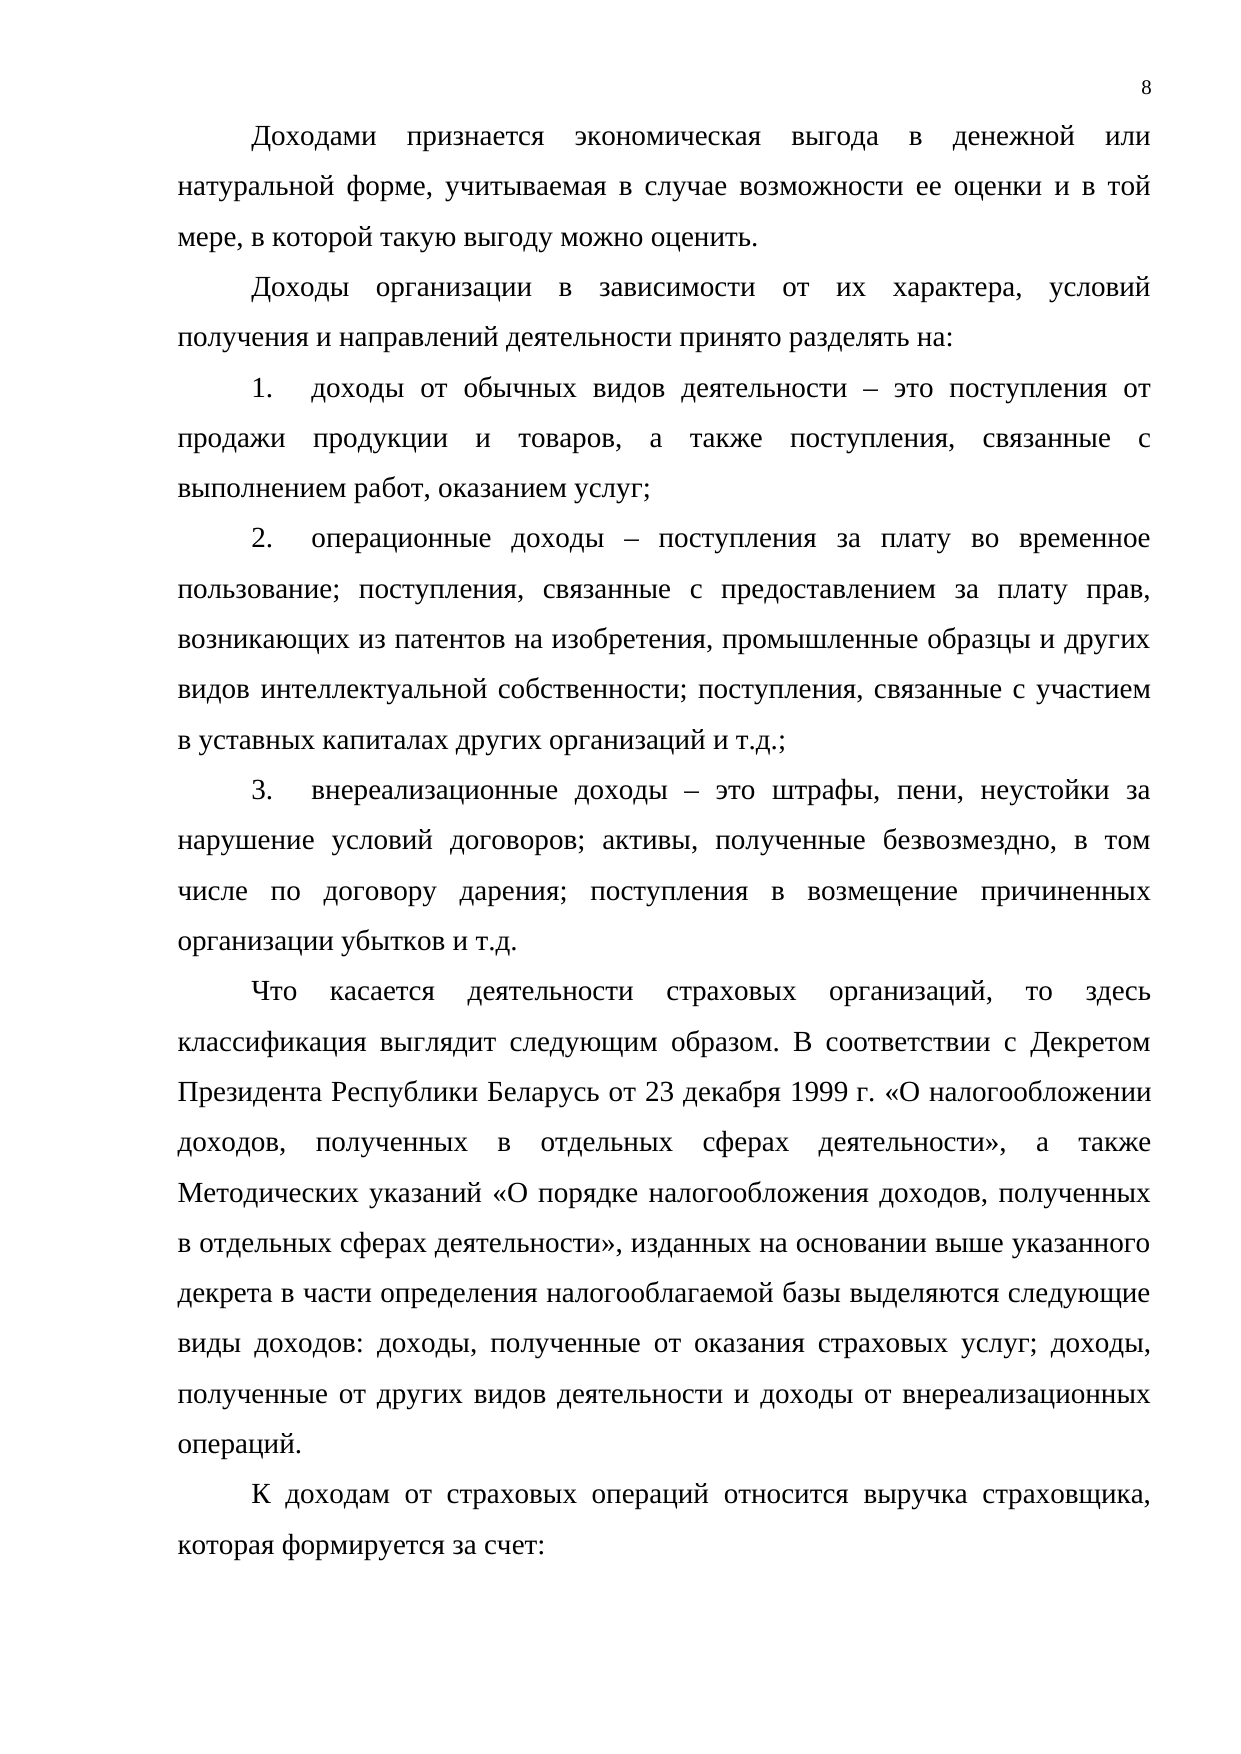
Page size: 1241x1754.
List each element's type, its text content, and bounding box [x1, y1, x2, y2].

text Что касается деятельности страховых организаций, то здесь классификация выглядит следующим образом. В соответствии с Декретом Президента Республики Беларусь от 23 декабря 1999 г. «О налогообложении доходов, полученных в отдельных сферах деятельности», а также Методических указаний «О порядке налогообложения доходов, полученных в отдельных сферах деятельности», изданных на основании выше указанного декрета в части определения налогооблагаемой базы выделяются следующие виды доходов: доходы, полученные от оказания страховых услуг; доходы, полученные от других видов деятельности и доходы от внереализационных операций. [177, 973, 1152, 1460]
text Доходы организации в зависимости от их характера, условий получения и направлений деятельности принято разделять на: [177, 269, 1152, 353]
text К доходам от страховых операций относится выручка страховщика, которая формируется за счет: [177, 1477, 1152, 1560]
list доходы от обычных видов деятельности – это поступления от продажи продукции и товаров, а также поступления, связанные с выполнением работ, оказанием услуг; [177, 370, 1152, 504]
list внереализационные доходы – это штрафы, пени, неустойки за нарушение условий договоров; активы, полученные безвозмездно, в том числе по договору дарения; поступления в возмещение причиненных организации убытков и т.д. [177, 772, 1152, 957]
text Доходами признается экономическая выгода в денежной или натуральной форме, учитываемая в случае возможности ее оценки и в той мере, в которой такую выгоду можно оценить. [177, 118, 1152, 252]
list операционные доходы – поступления за плату во временное пользование; поступления, связанные с предоставлением за плату прав, возникающих из патентов на изобретения, промышленные образцы и других видов интеллектуальной собственности; поступления, связанные с участием в уставных капиталах других организаций и т.д.; [177, 521, 1152, 755]
